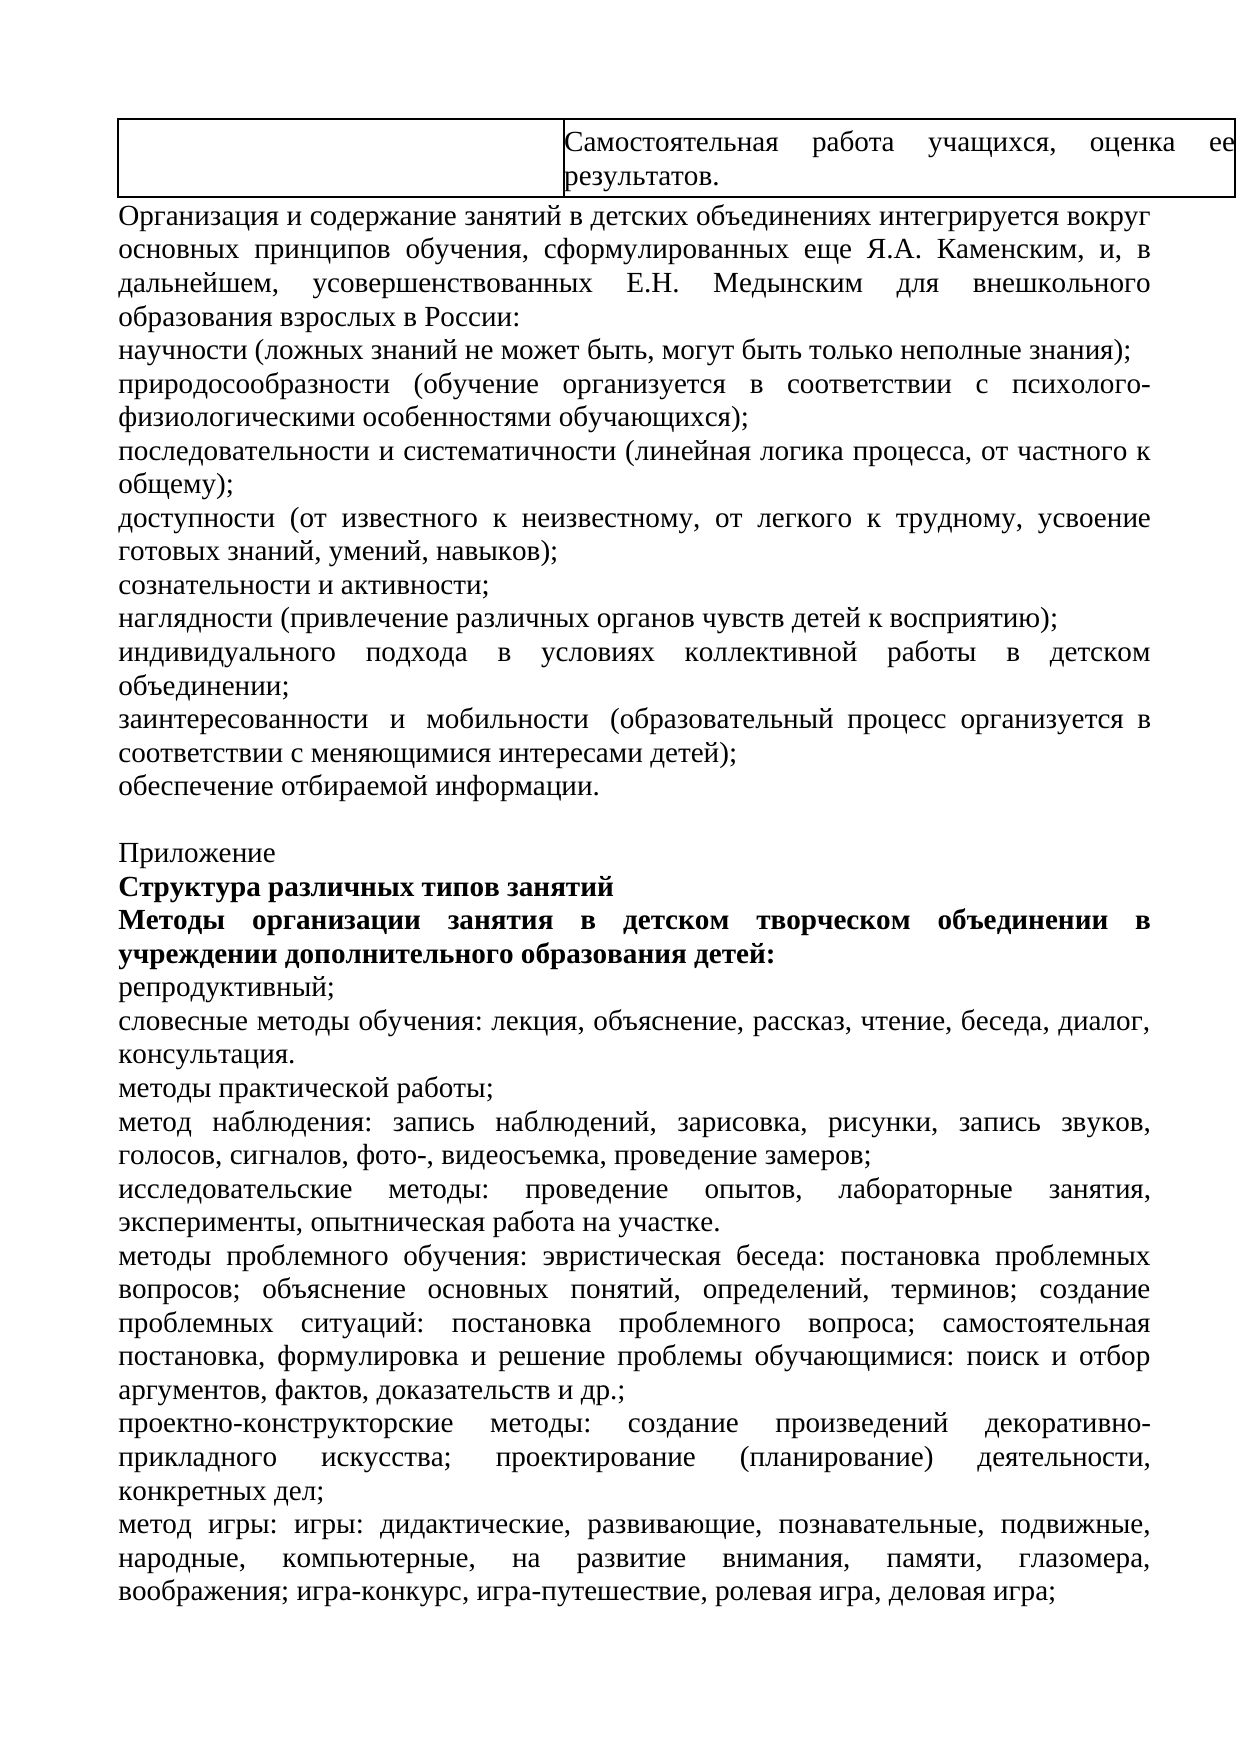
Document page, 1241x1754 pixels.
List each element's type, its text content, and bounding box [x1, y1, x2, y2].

text обеспечение отбираемой информации. [118, 768, 1152, 802]
text Приложение [118, 835, 1152, 869]
text доступности (от известного к неизвестному, от легкого к трудному, усвоение готовых знаний, умений, навыков); [118, 500, 1152, 567]
text индивидуального подхода в условиях коллективной работы в детском объединении; [118, 634, 1152, 701]
text метод наблюдения: запись наблюдений, зарисовка, рисунки, запись звуков, голосов, сигналов, фото-, видеосъемка, проведение замеров; [118, 1104, 1152, 1171]
text Методы организации занятия в детском творческом объединении в учреждении дополнительного образования детей: [118, 902, 1152, 969]
text проектно-конструкторские методы: создание произведений декоративно-прикладного искусства; проектирование (планирование) деятельности, конкретных дел; [118, 1406, 1152, 1506]
text сознательности и активности; [118, 567, 1152, 601]
text наглядности (привлечение различных органов чувств детей к восприятию); [118, 601, 1152, 634]
text методы практической работы; [118, 1070, 1152, 1104]
text Структура различных типов занятий [118, 869, 1152, 902]
text методы проблемного обучения: эвристическая беседа: постановка проблемных вопросов; объяснение основных понятий, определений, терминов; создание проблемных ситуаций: постановка проблемного вопроса; самостоятельная постановка, формулировка и решение проблемы обучающимися: поиск и отбор аргументов, фактов, доказательств и др.; [118, 1238, 1152, 1406]
text исследовательские методы: проведение опытов, лабораторные занятия, эксперименты, опытническая работа на участке. [118, 1171, 1152, 1238]
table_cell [565, 120, 1234, 196]
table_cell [119, 120, 563, 196]
text словесные методы обучения: лекция, объяснение, рассказ, чтение, беседа, диалог, консультация. [118, 1003, 1152, 1070]
text репродуктивный; [118, 969, 1152, 1003]
text природосообразности (обучение организуется в соответствии с психолого-физиологическими особенностями обучающихся); [118, 366, 1152, 433]
text заинтересованности и мобильности (образовательный процесс организуется в соответствии с меняющимися интересами детей); [118, 701, 1152, 768]
text метод игры: игры: дидактические, развивающие, познавательные, подвижные, народные, компьютерные, на развитие внимания, памяти, глазомера, воображения; игра-конкурс, игра-путешествие, ролевая игра, деловая игра; [118, 1506, 1152, 1607]
text последовательности и систематичности (линейная логика процесса, от частного к общему); [118, 433, 1152, 500]
text научности (ложных знаний не может быть, могут быть только неполные знания); [118, 332, 1152, 366]
text Организация и содержание занятий в детских объединениях интегрируется вокруг основных принципов обучения, сформулированных еще Я.А. Каменским, и, в дальнейшем, усовершенствованных Е.Н. Медынским для внешкольного образования взрослых в России: [118, 198, 1152, 332]
